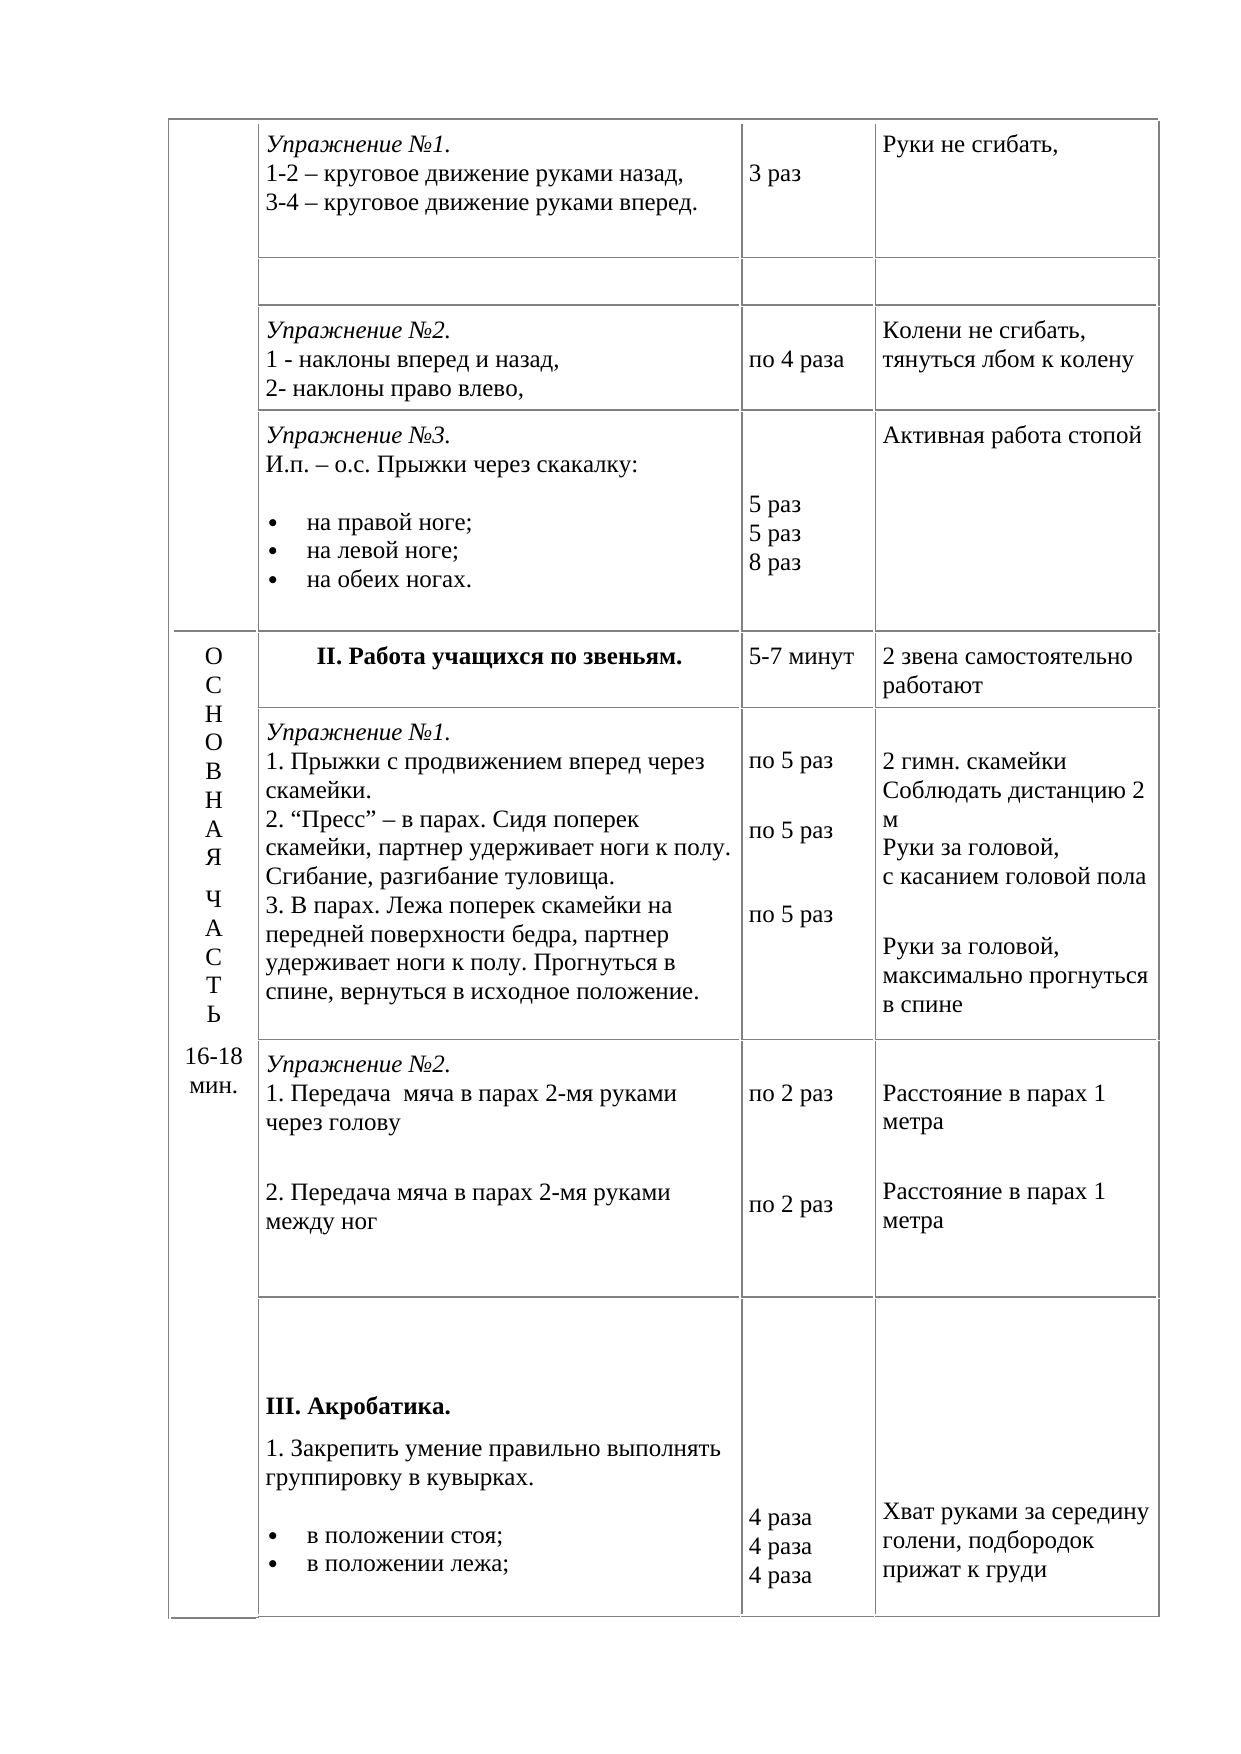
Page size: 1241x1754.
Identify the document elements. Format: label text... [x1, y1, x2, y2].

table_cell Расстояние в парах 1 метра Расстояние в парах 1 метра [876, 1039, 1159, 1296]
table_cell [875, 1296, 1159, 1616]
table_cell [741, 1300, 874, 1616]
table_cell Активная работа стопой [876, 409, 1159, 630]
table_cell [258, 1296, 741, 1616]
table_cell [876, 256, 1159, 304]
table_cell [743, 260, 873, 304]
table_cell по 2 раз по 2 раз [743, 1042, 873, 1296]
table_cell 2 звена самостоятельно работают [876, 630, 1159, 706]
table_cell Руки не сгибать, [875, 118, 1159, 256]
table_cell Упражнение №2. 1. Передача мяча в парах 2-мя руками через голову 2. Передача мяча в парах 2-мя руками между ног [259, 1042, 739, 1296]
table_cell по 4 раза [743, 308, 873, 409]
table_cell Колени не сгибать, тянуться лбом к колену [876, 304, 1159, 409]
table_cell О С Н О В Н А Я Ч А С Т Ь 16-18 мин. [171, 630, 258, 1616]
table_cell Упражнение №2. 1 - наклоны вперед и назад, 2- наклоны право влево, [259, 308, 739, 409]
table_cell по 5 раз по 5 раз по 5 раз [743, 710, 873, 1038]
table_cell Упражнение №1. 1-2 – круговое движение руками назад, 3-4 – круговое движение руками вперед. [258, 120, 741, 256]
table_cell 5-7 минут [743, 634, 873, 706]
table_cell Упражнение №1. 1. Прыжки с продвижением вперед через скамейки. 2. “Пресс” – в парах. Сидя поперек скамейки, партнер удерживает ноги к полу. Сгибание, разгибание туловища. 3. В парах. Лежа поперек скамейки на передней поверхности бедра, партнер удерживает ноги к полу. Прогнуться в спине, вернуться в исходное положение. [259, 710, 739, 1038]
table_cell II. Работа учащихся по звеньям. [259, 634, 739, 706]
table_cell 3 раз [741, 122, 874, 256]
table_cell 2 гимн. скамейки Соблюдать дистанцию 2 м Руки за головой, с касанием головой пола Руки за головой, максимально прогнуться в спине [876, 706, 1159, 1038]
table_cell [259, 260, 739, 304]
table_cell 5 раз 5 раз 8 раз [743, 413, 873, 630]
table_cell Упражнение №3. И.п. – о.с. Прыжки через скакалку: на правой ноге; на левой ноге; на обеих ногах. [259, 413, 739, 630]
